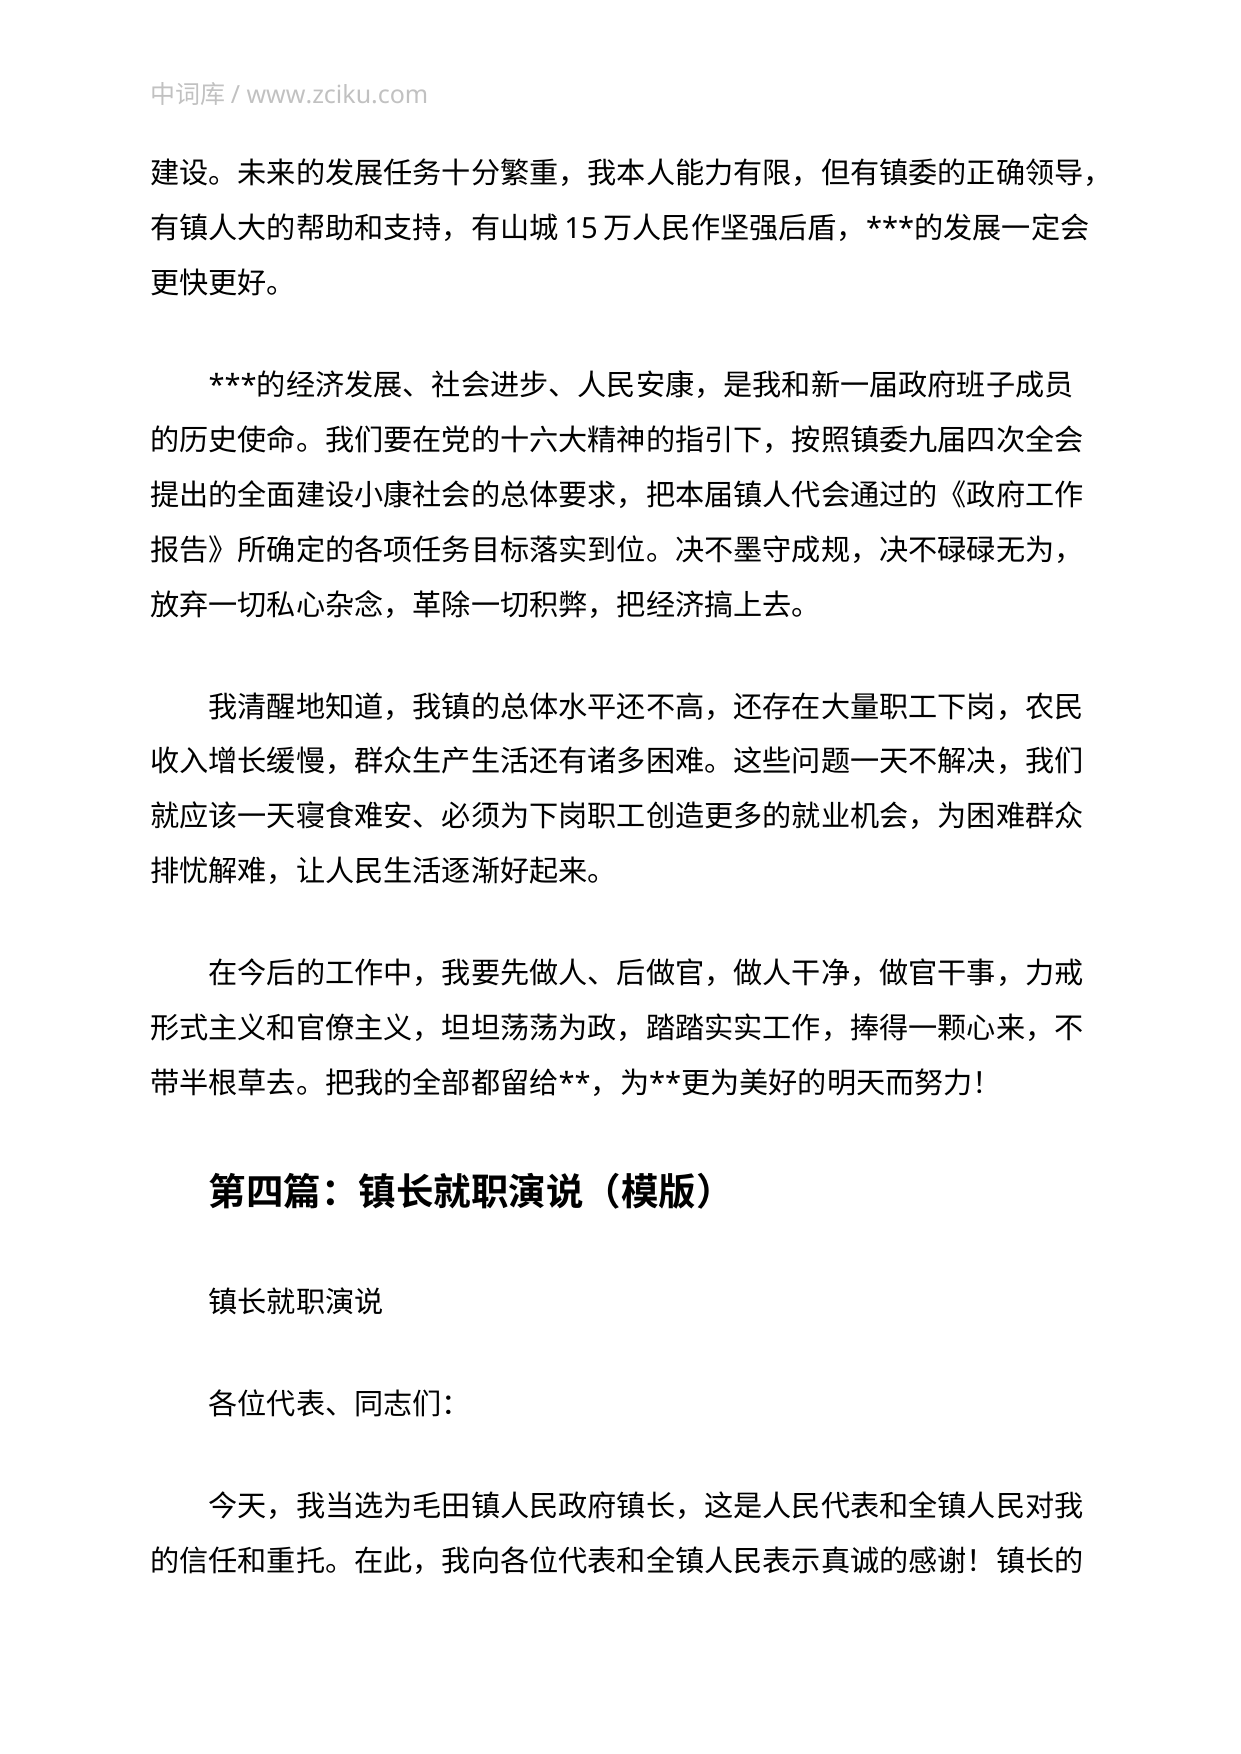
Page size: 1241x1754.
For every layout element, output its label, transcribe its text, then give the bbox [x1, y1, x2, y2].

text 第四篇：镇长就职演说（模版） [150, 1161, 1090, 1216]
text ***的经济发展、社会进步、人民安康，是我和新一届政府班子成员的历史使命。我们要在党的十六大精神的指引下，按照镇委九届四次全会提出的全面建设小康社会的总体要求，把本届镇人代会通过的《政府工作报告》所确定的各项任务目标落实到位。决不墨守成规，决不碌碌无为，放弃一切私心杂念，革除一切积弊，把经济搞上去。 [150, 362, 1090, 624]
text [150, 150, 1090, 302]
text 镇长就职演说 [150, 1279, 1090, 1321]
text 各位代表、同志们： [150, 1381, 1090, 1423]
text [150, 1482, 1090, 1579]
text 我清醒地知道，我镇的总体水平还不高，还存在大量职工下岗，农民收入增长缓慢，群众生产生活还有诸多困难。这些问题一天不解决，我们就应该一天寝食难安、必须为下岗职工创造更多的就业机会，为困难群众排忧解难，让人民生活逐渐好起来。 [150, 683, 1090, 890]
text 在今后的工作中，我要先做人、后做官，做人干净，做官干事，力戒形式主义和官僚主义，坦坦荡荡为政，踏踏实实工作，捧得一颗心来，不带半根草去。把我的全部都留给**，为**更为美好的明天而努力！ [150, 949, 1090, 1102]
